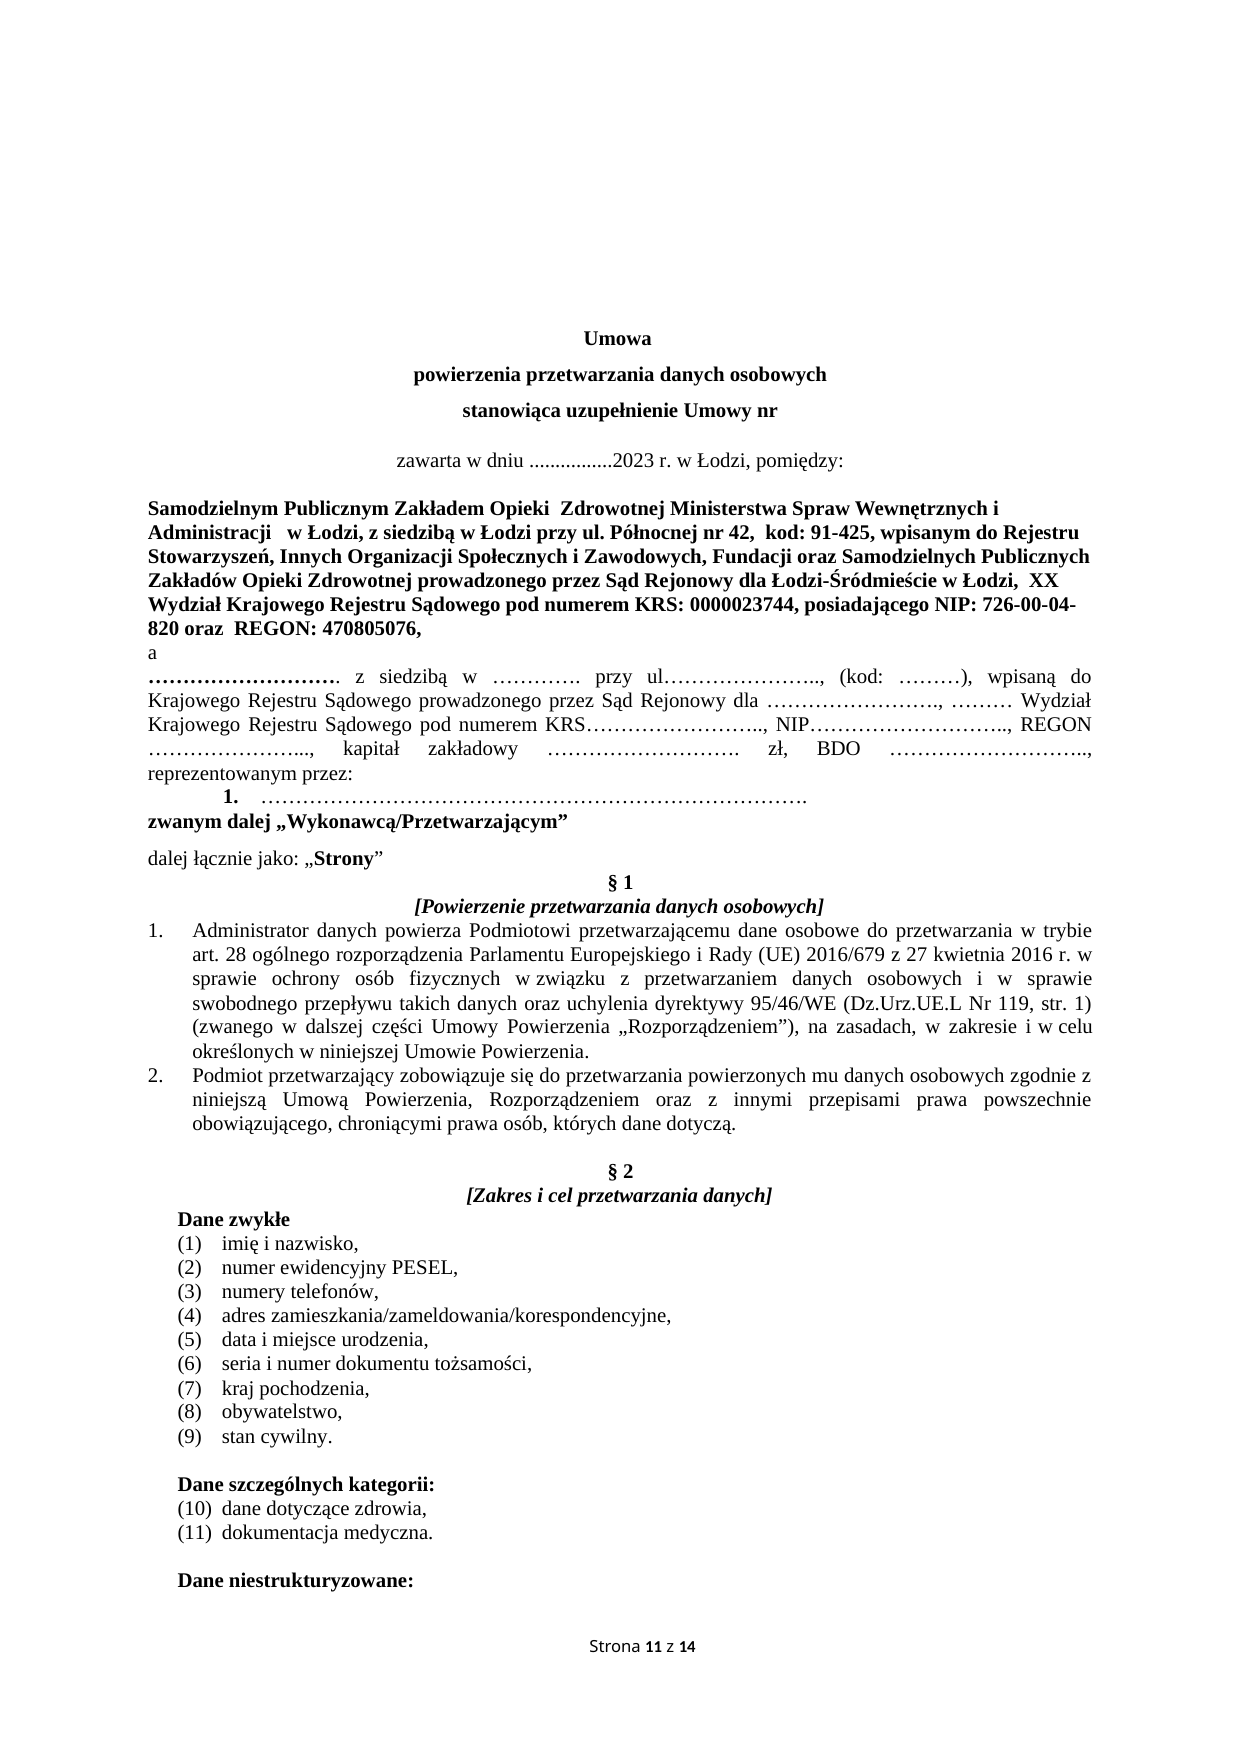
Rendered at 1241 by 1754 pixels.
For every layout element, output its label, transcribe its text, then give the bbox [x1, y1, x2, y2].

list numery telefonów, [177, 1279, 1093, 1303]
list Administrator danych powierza Podmiotowi przetwarzającemu dane osobowe do przetwarzania w trybie art. 28 ogólnego rozporządzenia Parlamentu Europejskiego i Rady (UE) 2016/679 z 27 kwietnia 2016 r. w sprawie ochrony osób fizycznych w związku z przetwarzaniem danych osobowych i w sprawie swobodnego przepływu takich danych oraz uchylenia dyrektywy 95/46/WE (Dz.Urz.UE.L Nr 119, str. 1) (zwanego w dalszej części Umowy Powierzenia „Rozporządzeniem”), na zasadach, w zakresie i w celu określonych w niniejszej Umowie Powierzenia. [148, 918, 1093, 1063]
list obywatelstwo, [177, 1399, 1093, 1423]
text a [148, 640, 1092, 664]
text § 1 [148, 870, 1093, 894]
list dane dotyczące zdrowia, [177, 1496, 1093, 1520]
list seria i numer dokumentu tożsamości, [177, 1351, 1093, 1375]
text [Powierzenie przetwarzania danych osobowych] [148, 894, 1093, 918]
text Dane zwykłe [148, 1207, 1093, 1231]
text Dane niestrukturyzowane: [177, 1568, 1093, 1592]
list ……………………………………………………………………. [223, 784, 1092, 808]
text Dane szczególnych kategorii: [177, 1472, 1093, 1496]
list stan cywilny. [177, 1423, 1093, 1448]
text § 2 [148, 1159, 1093, 1183]
list dokumentacja medyczna. [177, 1520, 1093, 1544]
list numer ewidencyjny PESEL, [177, 1255, 1093, 1279]
list imię i nazwisko, [177, 1231, 1093, 1255]
text zwanym dalej „Wykonawcą/Przetwarzającym” [148, 808, 1092, 833]
list adres zamieszkania/zameldowania/korespondencyjne, [177, 1303, 1093, 1327]
text zawarta w dniu ................2023 r. w Łodzi, pomiędzy: [148, 447, 1092, 472]
list data i miejsce urodzenia, [177, 1327, 1093, 1351]
list kraj pochodzenia, [177, 1375, 1093, 1399]
text Samodzielnym Publicznym Zakładem Opieki Zdrowotnej Ministerstwa Spraw Wewnętrznych i Administracji w Łodzi, z siedzibą w Łodzi przy ul. Północnej nr 42, kod: 91-425, wpisanym do Rejestru Stowarzyszeń, Innych Organizacji Społecznych i Zawodowych, Fundacji oraz Samodzielnych Publicznych Zakładów Opieki Zdrowotnej prowadzonego przez Sąd Rejonowy dla Łodzi-Śródmieście w Łodzi, XX Wydział Krajowego Rejestru Sądowego pod numerem KRS: 0000023744, posiadającego NIP: 726-00-04-820 oraz REGON: 470805076, [148, 496, 1092, 640]
text Umowa powierzenia przetwarzania danych osobowych stanowiąca uzupełnienie Umowy nr [148, 326, 1092, 422]
list Podmiot przetwarzający zobowiązuje się do przetwarzania powierzonych mu danych osobowych zgodnie z niniejszą Umową Powierzenia, Rozporządzeniem oraz z innymi przepisami prawa powszechnie obowiązującego, chroniącymi prawa osób, których dane dotyczą. [148, 1063, 1093, 1135]
text [Zakres i cel przetwarzania danych] [148, 1183, 1093, 1207]
text ………………………. z siedzibą w …………. przy ul………………….., (kod: ………), wpisaną do Krajowego Rejestru Sądowego prowadzonego przez Sąd Rejonowy dla ……………………., ……… Wydział Krajowego Rejestru Sądowego pod numerem KRS…………………….., NIP……………………….., REGON …………………..., kapitał zakładowy ………………………. zł, BDO ……………………….., reprezentowanym przez: [148, 664, 1092, 784]
text dalej łącznie jako: „Strony” [148, 845, 1092, 870]
